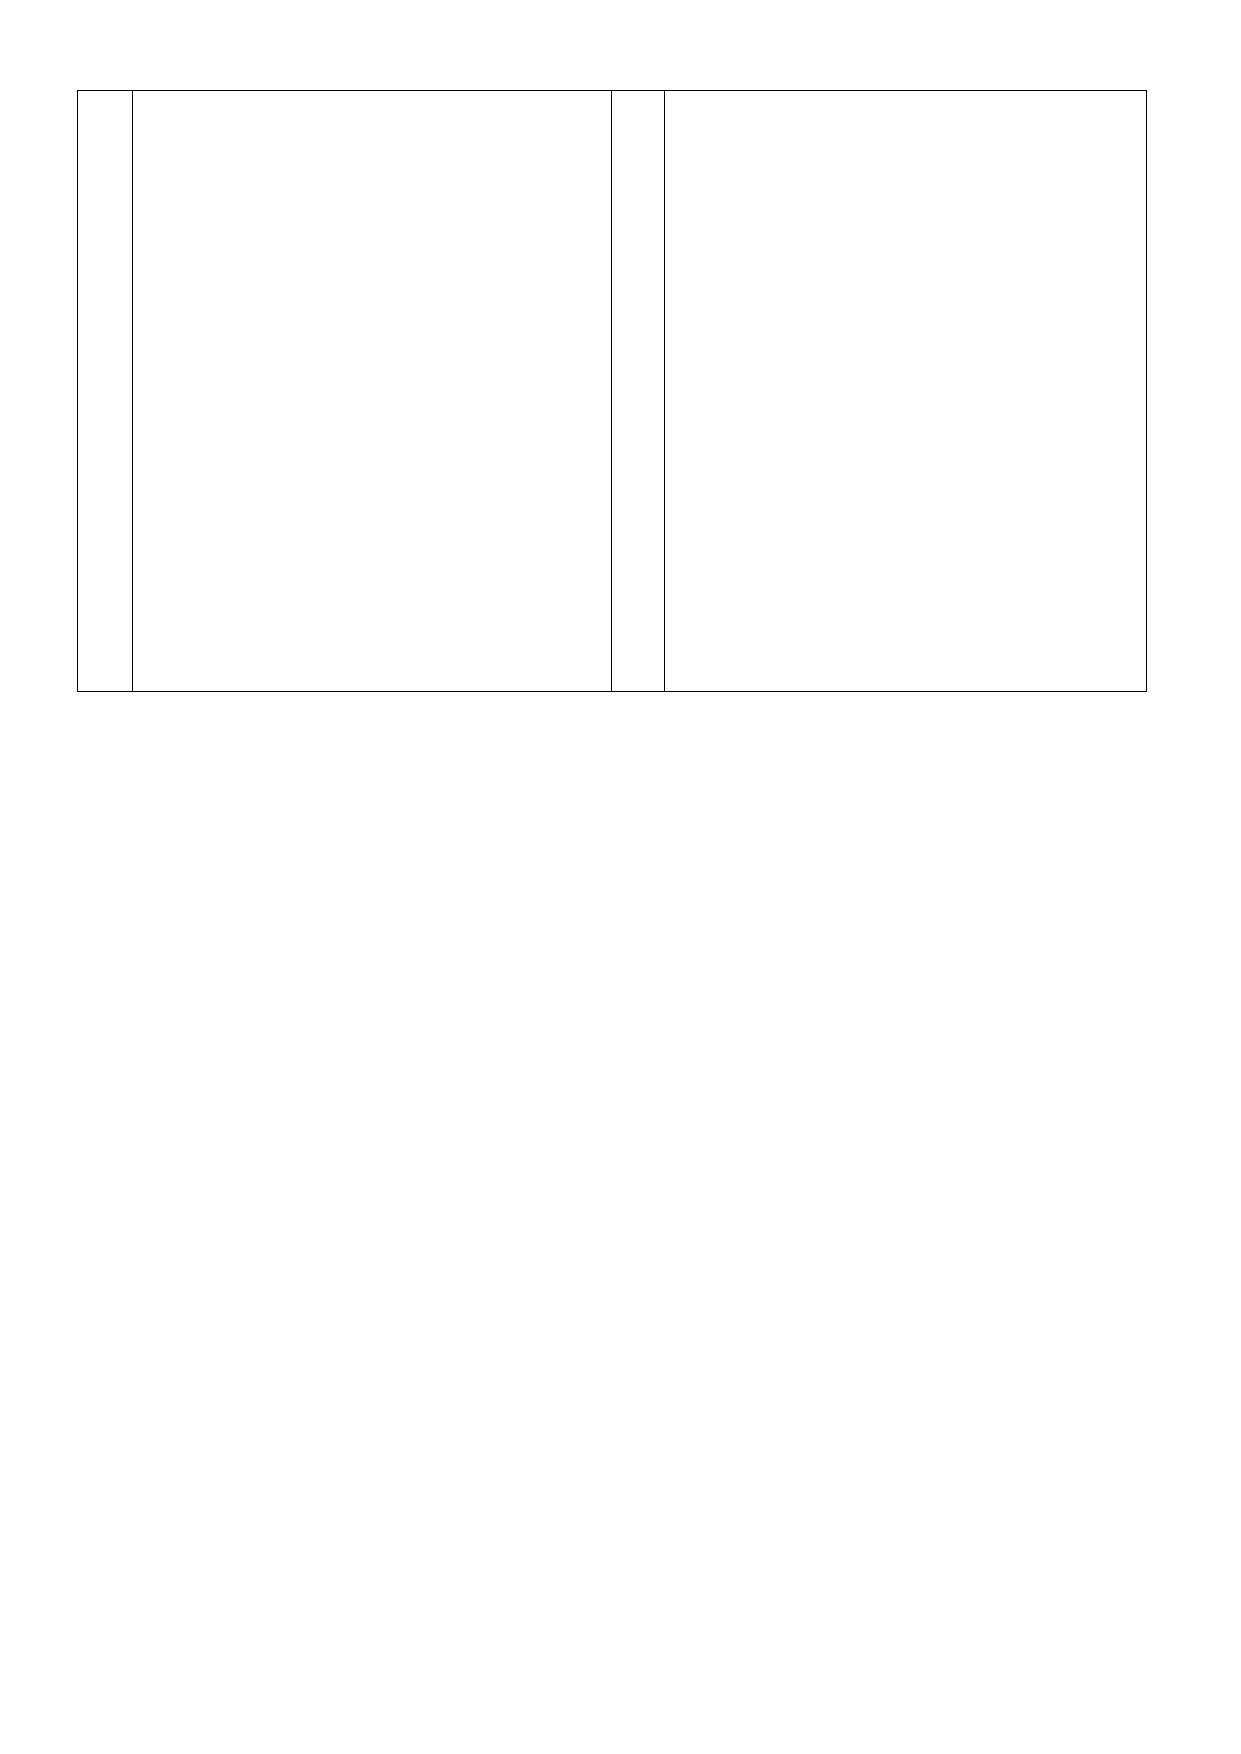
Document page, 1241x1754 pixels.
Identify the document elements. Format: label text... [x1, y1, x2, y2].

table_header [133, 91, 611, 691]
table_header 1 [78, 91, 132, 691]
table_header 2 [612, 91, 664, 691]
table_header [665, 91, 1146, 691]
